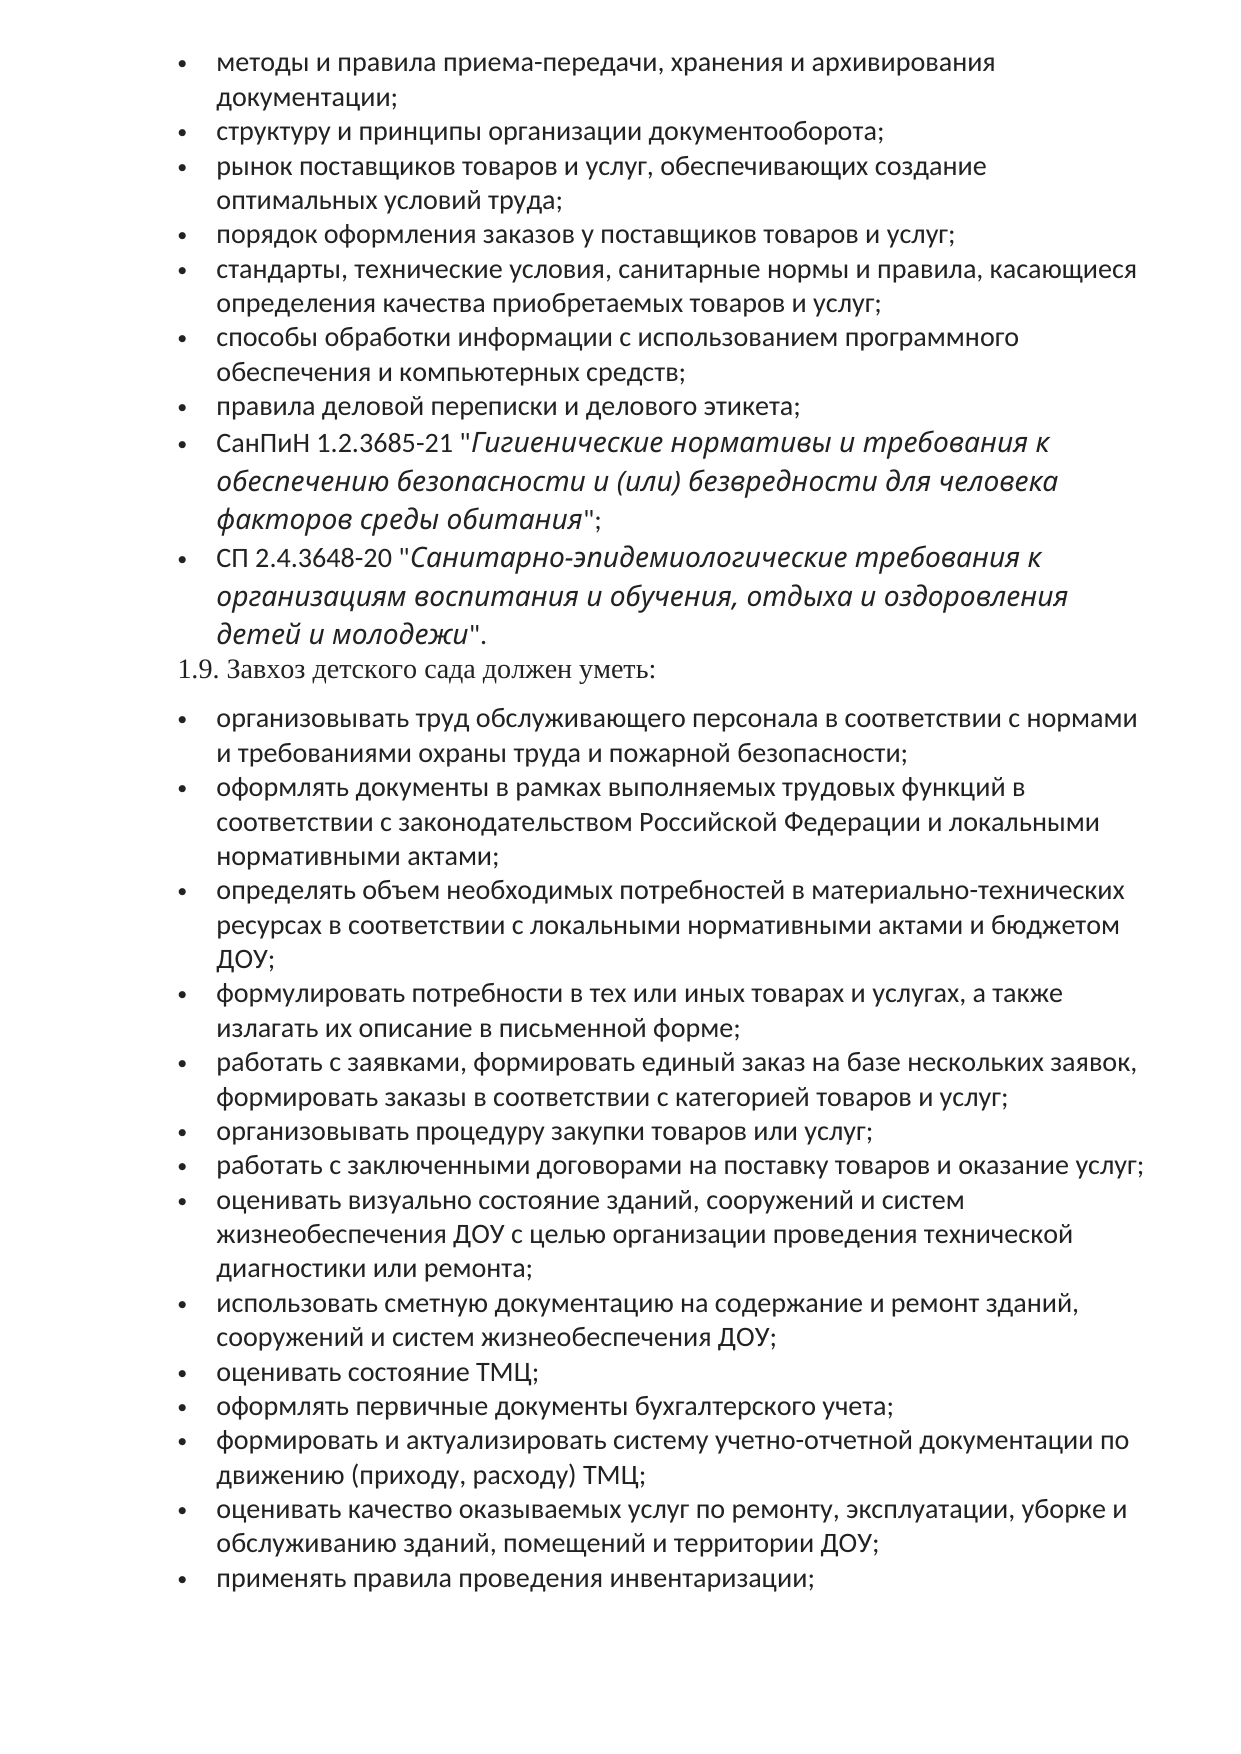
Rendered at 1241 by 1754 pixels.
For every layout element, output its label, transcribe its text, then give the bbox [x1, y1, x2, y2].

list использовать сметную документацию на содержание и ремонт зданий, сооружений и систем жизнеобеспечения ДОУ; [179, 1285, 1152, 1354]
list формулировать потребности в тех или иных товарах и услугах, а также излагать их описание в письменной форме; [179, 976, 1152, 1044]
list структуру и принципы организации документооборота; [179, 113, 1152, 147]
list работать с заявками, формировать единый заказ на базе нескольких заявок, формировать заказы в соответствии с категорией товаров и услуг; [179, 1044, 1152, 1113]
list формировать и актуализировать систему учетно-отчетной документации по движению (приходу, расходу) ТМЦ; [179, 1422, 1152, 1491]
list стандарты, технические условия, санитарные нормы и правила, касающиеся определения качества приобретаемых товаров и услуг; [179, 251, 1152, 319]
list СП 2.4.3648-20 "Санитарно-эпидемиологические требования к организациям воспитания и обучения, отдыха и оздоровления детей и молодежи". [179, 537, 1152, 652]
list СанПиН 1.2.3685-21 "Гигиенические нормативы и требования к обеспечению безопасности и (или) безвредности для человека факторов среды обитания"; [179, 422, 1152, 537]
list работать с заключенными договорами на поставку товаров и оказание услуг; [179, 1147, 1152, 1182]
list организовывать труд обслуживающего персонала в соответствии с нормами и требованиями охраны труда и пожарной безопасности; [179, 701, 1152, 769]
list способы обработки информации с использованием программного обеспечения и компьютерных средств; [179, 319, 1152, 388]
list оценивать состояние ТМЦ; [179, 1354, 1152, 1388]
list оценивать визуально состояние зданий, сооружений и систем жизнеобеспечения ДОУ с целью организации проведения технической диагностики или ремонта; [179, 1182, 1152, 1285]
list правила деловой переписки и делового этикета; [179, 388, 1152, 422]
list оформлять документы в рамках выполняемых трудовых функций в соответствии с законодательством Российской Федерации и локальными нормативными актами; [179, 769, 1152, 872]
list рынок поставщиков товаров и услуг, обеспечивающих создание оптимальных условий труда; [179, 147, 1152, 216]
list определять объем необходимых потребностей в материально-технических ресурсах в соответствии с локальными нормативными актами и бюджетом ДОУ; [179, 872, 1152, 976]
text 1.9. Завхоз детского сада должен уметь: [177, 652, 1152, 685]
list применять правила проведения инвентаризации; [179, 1560, 1152, 1594]
list порядок оформления заказов у поставщиков товаров и услуг; [179, 216, 1152, 251]
list оформлять первичные документы бухгалтерского учета; [179, 1388, 1152, 1422]
list организовывать процедуру закупки товаров или услуг; [179, 1113, 1152, 1147]
list методы и правила приема-передачи, хранения и архивирования документации; [179, 44, 1152, 113]
list оценивать качество оказываемых услуг по ремонту, эксплуатации, уборке и обслуживанию зданий, помещений и территории ДОУ; [179, 1491, 1152, 1560]
